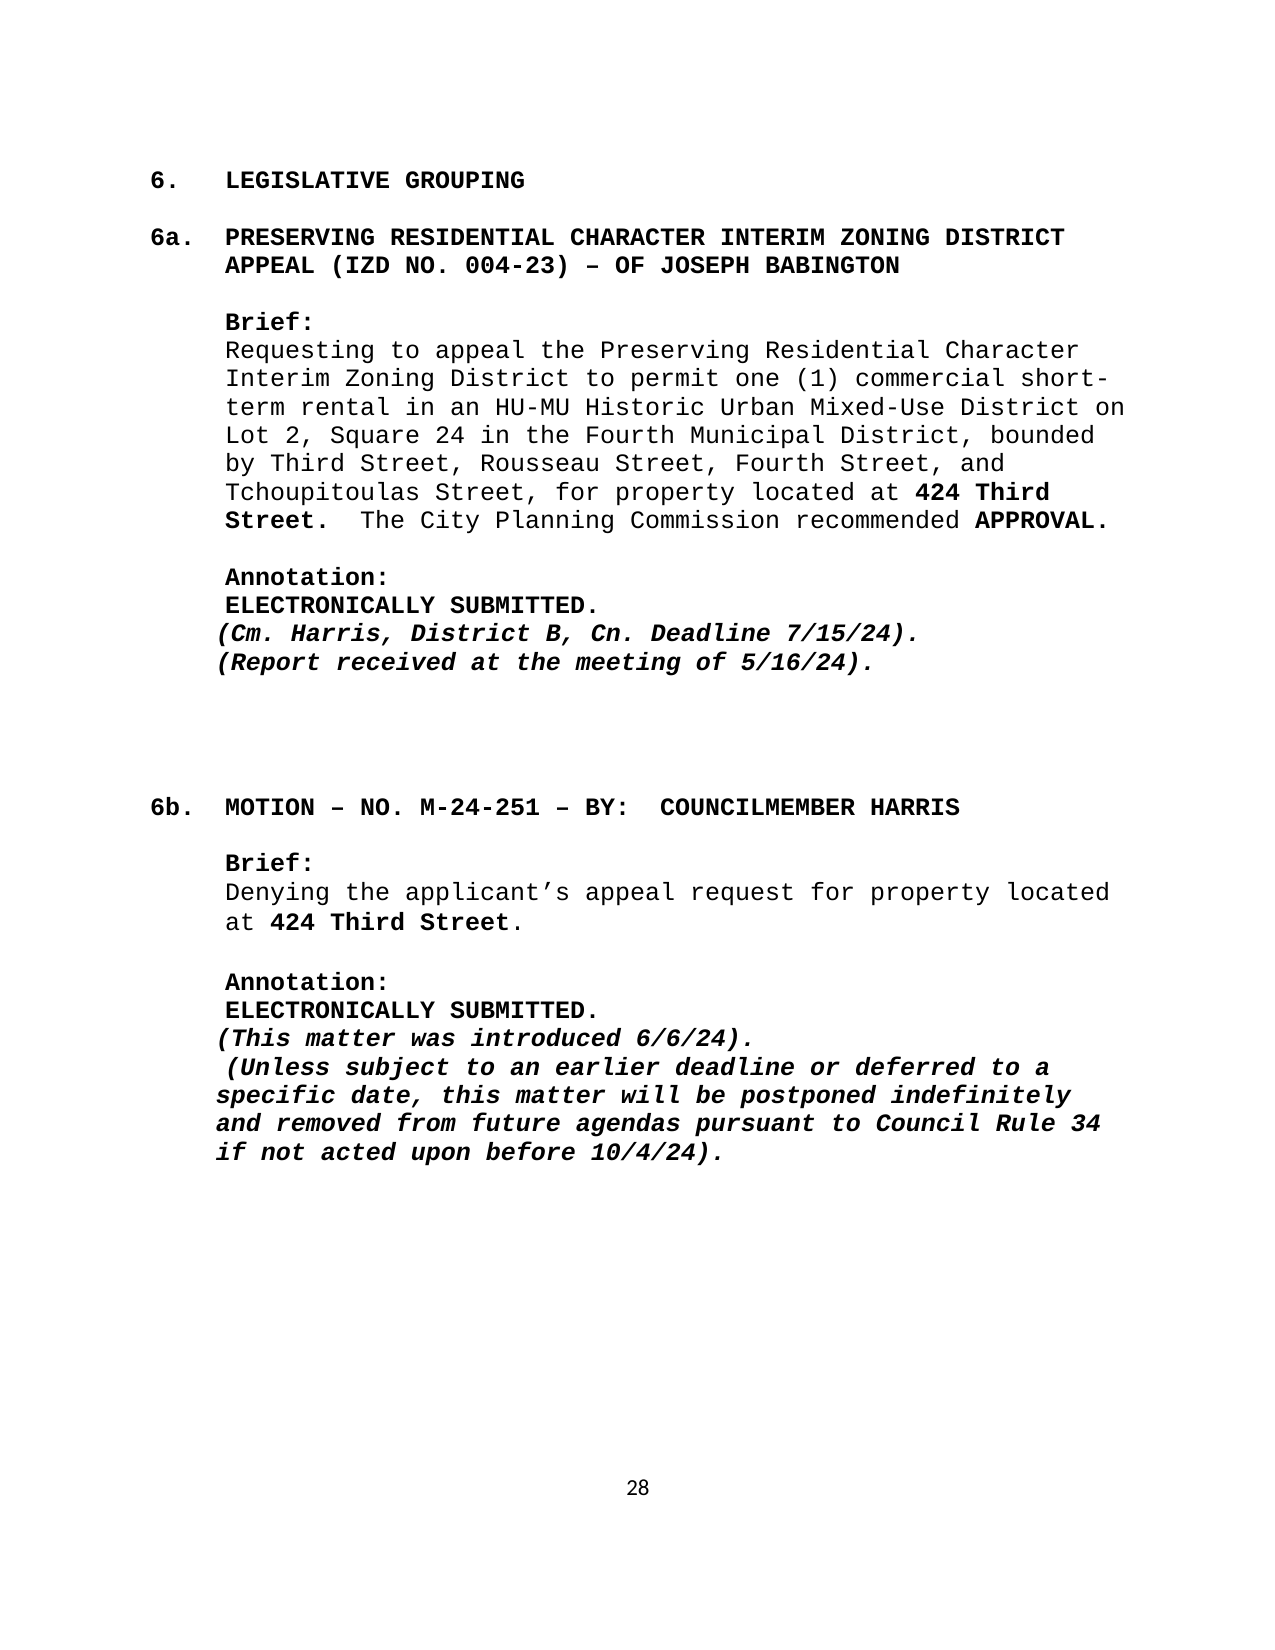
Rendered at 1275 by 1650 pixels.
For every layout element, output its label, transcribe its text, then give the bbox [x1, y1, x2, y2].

text ELECTRONICALLY SUBMITTED. [225, 998, 1125, 1026]
text Brief: [150, 851, 1125, 879]
text (Report received at the meeting of 5/16/24). [150, 649, 1125, 678]
text Annotation: [225, 969, 1125, 998]
text (Cm. Harris, District B, Cn. Deadline 7/15/24). [150, 621, 1125, 649]
text (This matter was introduced 6/6/24). [150, 1026, 1125, 1054]
list (Unless subject to an earlier deadline or deferred to a specific date, this matter will be postponed indefinitely and removed from future agendas pursuant to Council Rule 34 if not acted upon before 10/4/24). [216, 1054, 1125, 1168]
text 6b. MOTION – NO. M-24-251 – BY: COUNCILMEMBER HARRIS [150, 794, 1125, 823]
list Brief: [150, 309, 1125, 338]
list Requesting to appeal the Preserving Residential Character Interim Zoning District to permit one (1) commercial short-term rental in an HU-MU Historic Urban Mixed-Use District on Lot 2, Square 24 in the Fourth Municipal District, bounded by Third Street, Rousseau Street, Fourth Street, and Tchoupitoulas Street, for property located at 424 Third Street. The City Planning Commission recommended APPROVAL. [225, 338, 1125, 536]
text ELECTRONICALLY SUBMITTED. [150, 593, 1125, 621]
text Denying the applicant’s appeal request for property located at 424 Third Street. [225, 879, 1125, 938]
list 6a. PRESERVING RESIDENTIAL CHARACTER INTERIM ZONING DISTRICT APPEAL (IZD NO. 004-23) – OF JOSEPH BABINGTON [150, 224, 1125, 281]
text Annotation: [150, 564, 1125, 593]
list LEGISLATIVE GROUPING [150, 168, 1125, 196]
